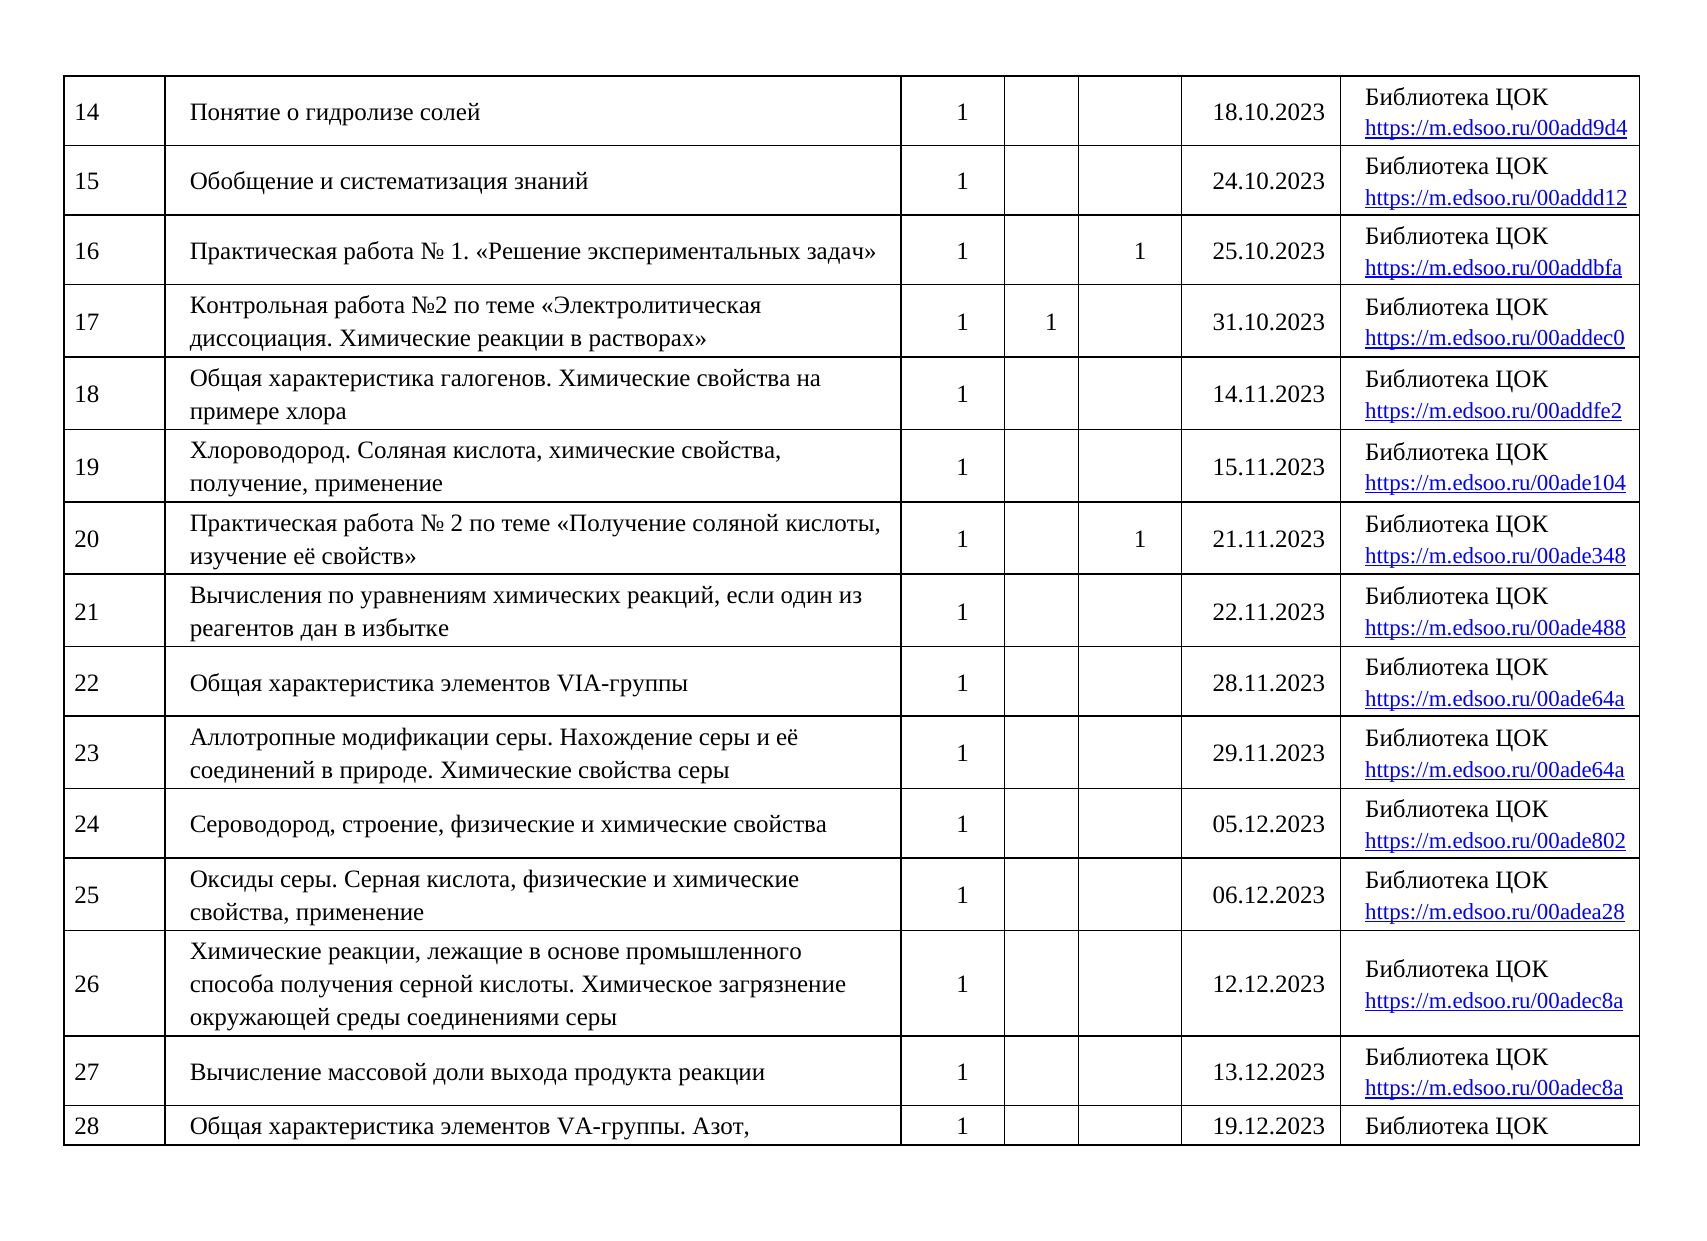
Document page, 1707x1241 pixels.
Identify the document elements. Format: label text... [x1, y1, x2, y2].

table_cell [1005, 1106, 1078, 1144]
table_cell 14.11.2023 [1182, 358, 1340, 428]
table_cell 05.12.2023 [1182, 789, 1340, 857]
table_cell 06.12.2023 [1182, 859, 1340, 930]
table_cell Аллотропные модификации серы. Нахождение серы и её соединений в природе. Химические свойства серы [166, 717, 900, 788]
table_cell 1 [902, 1106, 1004, 1144]
table_cell 20 [65, 503, 164, 573]
table_cell 21 [65, 575, 164, 646]
table_cell 29.11.2023 [1182, 717, 1340, 788]
table_cell 25.10.2023 [1182, 216, 1340, 284]
table_cell Библиотека ЦОК https://m.edsoo.ru/00ade64a [1341, 717, 1639, 788]
table_cell [1079, 430, 1181, 501]
table_cell [1079, 285, 1181, 356]
table_cell Библиотека ЦОК https://m.edsoo.ru/00adea28 [1341, 859, 1639, 930]
table_cell [1005, 859, 1078, 930]
table_cell 1 [902, 77, 1004, 144]
table_cell Общая характеристика элементов VIА-группы [166, 647, 900, 715]
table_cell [1341, 1106, 1639, 1144]
table_cell Библиотека ЦОК https://m.edsoo.ru/00addfe2 [1341, 358, 1639, 428]
table_cell [1079, 1106, 1181, 1144]
table_cell 12.12.2023 [1182, 931, 1340, 1035]
table_cell 15 [65, 146, 164, 214]
table_cell Библиотека ЦОК https://m.edsoo.ru/00addbfa [1341, 216, 1639, 284]
table_cell 1 [902, 285, 1004, 356]
table_cell [1079, 859, 1181, 930]
table_cell 1 [902, 1037, 1004, 1105]
table_cell 1 [902, 430, 1004, 501]
table_cell [1005, 789, 1078, 857]
table_cell [1005, 77, 1078, 144]
table_cell 18.10.2023 [1182, 77, 1340, 144]
table_cell 21.11.2023 [1182, 503, 1340, 573]
table_cell 27 [65, 1037, 164, 1105]
table_cell Библиотека ЦОК https://m.edsoo.ru/00ade64a [1341, 647, 1639, 715]
table_cell Вычисление массовой доли выхода продукта реакции [166, 1037, 900, 1105]
table_cell 24.10.2023 [1182, 146, 1340, 214]
table_cell Библиотека ЦОК https://m.edsoo.ru/00addd12 [1341, 146, 1639, 214]
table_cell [166, 1106, 900, 1144]
table_cell 24 [65, 789, 164, 857]
table_cell [1005, 575, 1078, 646]
table_cell 28.11.2023 [1182, 647, 1340, 715]
table_cell Обобщение и систематизация знаний [166, 146, 900, 214]
table_cell 1 [902, 859, 1004, 930]
table_cell 26 [65, 931, 164, 1035]
table_cell [1005, 430, 1078, 501]
table_cell 28 [65, 1106, 164, 1144]
table_cell 25 [65, 859, 164, 930]
table_cell Библиотека ЦОК https://m.edsoo.ru/00addec0 [1341, 285, 1639, 356]
table_cell 1 [902, 931, 1004, 1035]
table_cell Сероводород, строение, физические и химические свойства [166, 789, 900, 857]
table_cell 22.11.2023 [1182, 575, 1340, 646]
table_cell [1005, 931, 1078, 1035]
table_cell Библиотека ЦОК https://m.edsoo.ru/00ade348 [1341, 503, 1639, 573]
table_cell 1 [902, 146, 1004, 214]
table_cell Библиотека ЦОК https://m.edsoo.ru/00add9d4 [1341, 77, 1639, 144]
table_cell Понятие о гидролизе солей [166, 77, 900, 144]
table_cell [1005, 647, 1078, 715]
table_cell 23 [65, 717, 164, 788]
table_cell Практическая работа № 2 по теме «Получение соляной кислоты, изучение её свойств» [166, 503, 900, 573]
table_cell [1079, 931, 1181, 1035]
table_cell [1005, 717, 1078, 788]
table_cell [1005, 358, 1078, 428]
table_cell [1079, 146, 1181, 214]
table_cell 31.10.2023 [1182, 285, 1340, 356]
table_cell [1005, 216, 1078, 284]
table_cell 1 [1005, 285, 1078, 356]
table_cell [1079, 1037, 1181, 1105]
table_cell 1 [1079, 503, 1181, 573]
table_cell 18 [65, 358, 164, 428]
table_cell 16 [65, 216, 164, 284]
table_cell 1 [902, 717, 1004, 788]
table_cell Библиотека ЦОК https://m.edsoo.ru/00ade488 [1341, 575, 1639, 646]
table_cell 1 [902, 647, 1004, 715]
table_cell [1005, 146, 1078, 214]
table_cell [1079, 717, 1181, 788]
table_cell [1005, 503, 1078, 573]
table_cell 14 [65, 77, 164, 144]
table_cell [1079, 77, 1181, 144]
table_cell Общая характеристика галогенов. Химические свойства на примере хлора [166, 358, 900, 428]
table_cell 1 [1079, 216, 1181, 284]
table_cell Хлороводород. Соляная кислота, химические свойства, получение, применение [166, 430, 900, 501]
table_cell Библиотека ЦОК https://m.edsoo.ru/00adec8a [1341, 1037, 1639, 1105]
table_cell [1079, 575, 1181, 646]
table_cell Химические реакции, лежащие в основе промышленного способа получения серной кислоты. Химическое загрязнение окружающей среды соединениями серы [166, 931, 900, 1035]
table_cell 1 [902, 503, 1004, 573]
table_cell [1079, 789, 1181, 857]
table_cell Библиотека ЦОК https://m.edsoo.ru/00ade104 [1341, 430, 1639, 501]
table_cell Практическая работа № 1. «Решение экспериментальных задач» [166, 216, 900, 284]
table_cell 1 [902, 216, 1004, 284]
table_cell 19 [65, 430, 164, 501]
table_cell [1079, 647, 1181, 715]
table_cell Библиотека ЦОК https://m.edsoo.ru/00ade802 [1341, 789, 1639, 857]
table_cell Вычисления по уравнениям химических реакций, если один из реагентов дан в избытке [166, 575, 900, 646]
table_cell Оксиды серы. Серная кислота, физические и химические свойства, применение [166, 859, 900, 930]
table_cell Контрольная работа №2 по теме «Электролитическая диссоциация. Химические реакции в растворах» [166, 285, 900, 356]
table_cell Библиотека ЦОК https://m.edsoo.ru/00adec8a [1341, 931, 1639, 1035]
table_cell 1 [902, 575, 1004, 646]
table_cell [1079, 358, 1181, 428]
table_cell 1 [902, 789, 1004, 857]
table_cell 13.12.2023 [1182, 1037, 1340, 1105]
table_cell 19.12.2023 [1182, 1106, 1340, 1144]
table_cell 22 [65, 647, 164, 715]
table_cell [1005, 1037, 1078, 1105]
table_cell 15.11.2023 [1182, 430, 1340, 501]
table_cell 17 [65, 285, 164, 356]
table_cell 1 [902, 358, 1004, 428]
